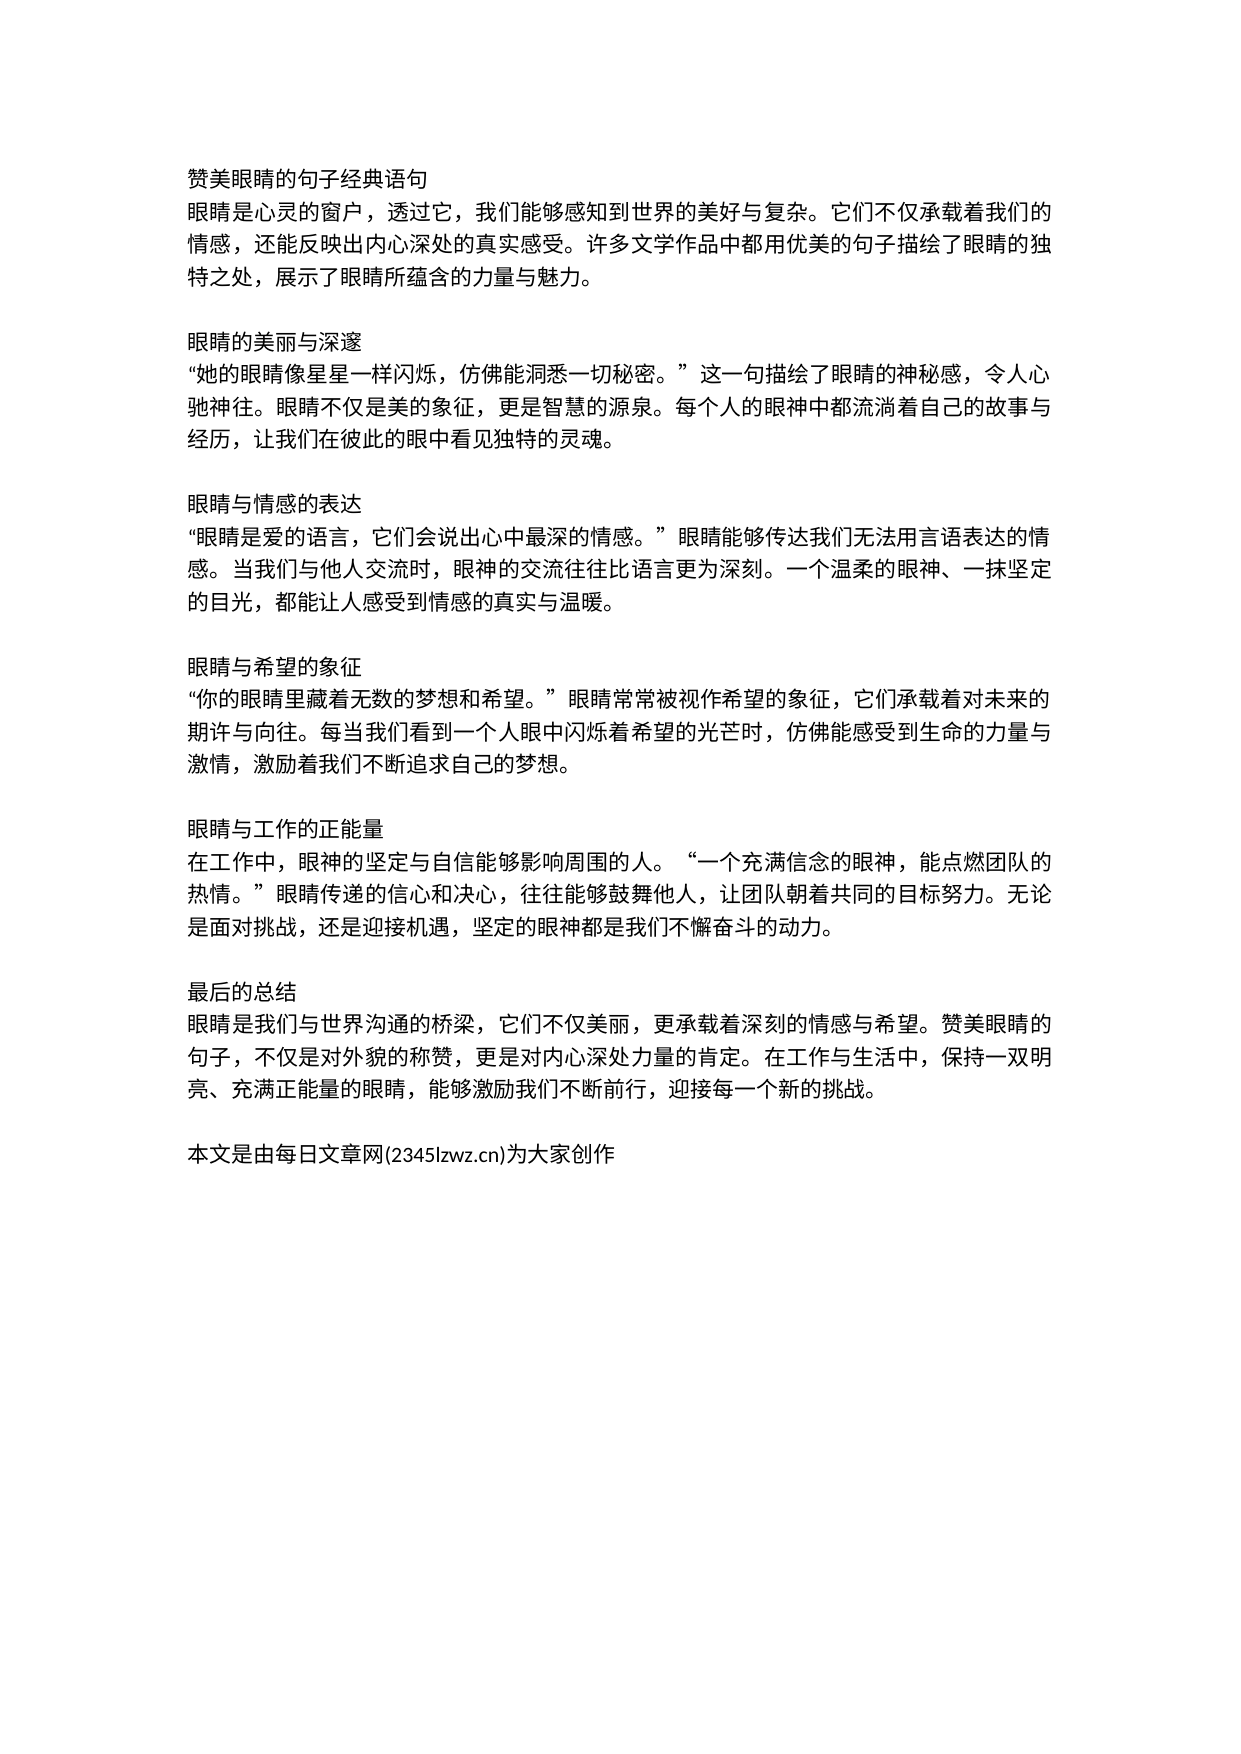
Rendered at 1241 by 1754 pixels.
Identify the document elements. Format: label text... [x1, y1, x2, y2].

text 眼睛是我们与世界沟通的桥梁，它们不仅美丽，更承载着深刻的情感与希望。赞美眼睛的句子，不仅是对外貌的称赞，更是对内心深处力量的肯定。在工作与生活中，保持一双明亮、充满正能量的眼睛，能够激励我们不断前行，迎接每一个新的挑战。 [187, 1007, 1053, 1104]
text 在工作中，眼神的坚定与自信能够影响周围的人。“一个充满信念的眼神，能点燃团队的热情。”眼睛传递的信心和决心，往往能够鼓舞他人，让团队朝着共同的目标努力。无论是面对挑战，还是迎接机遇，坚定的眼神都是我们不懈奋斗的动力。 [187, 844, 1053, 942]
text 本文是由每日文章网(2345lzwz.cn)为大家创作 [187, 1137, 1053, 1169]
text 最后的总结 [187, 974, 1053, 1007]
text 眼睛与工作的正能量 [187, 812, 1053, 844]
text 眼睛与情感的表达 [187, 487, 1053, 519]
text “眼睛是爱的语言，它们会说出心中最深的情感。”眼睛能够传达我们无法用言语表达的情感。当我们与他人交流时，眼神的交流往往比语言更为深刻。一个温柔的眼神、一抹坚定的目光，都能让人感受到情感的真实与温暖。 [187, 519, 1053, 617]
text 赞美眼睛的句子经典语句 [187, 162, 1053, 194]
text 眼睛与希望的象征 [187, 649, 1053, 682]
text “她的眼睛像星星一样闪烁，仿佛能洞悉一切秘密。”这一句描绘了眼睛的神秘感，令人心驰神往。眼睛不仅是美的象征，更是智慧的源泉。每个人的眼神中都流淌着自己的故事与经历，让我们在彼此的眼中看见独特的灵魂。 [187, 357, 1053, 454]
text 眼睛是心灵的窗户，透过它，我们能够感知到世界的美好与复杂。它们不仅承载着我们的情感，还能反映出内心深处的真实感受。许多文学作品中都用优美的句子描绘了眼睛的独特之处，展示了眼睛所蕴含的力量与魅力。 [187, 194, 1053, 292]
text 眼睛的美丽与深邃 [187, 324, 1053, 357]
text “你的眼睛里藏着无数的梦想和希望。”眼睛常常被视作希望的象征，它们承载着对未来的期许与向往。每当我们看到一个人眼中闪烁着希望的光芒时，仿佛能感受到生命的力量与激情，激励着我们不断追求自己的梦想。 [187, 682, 1053, 779]
